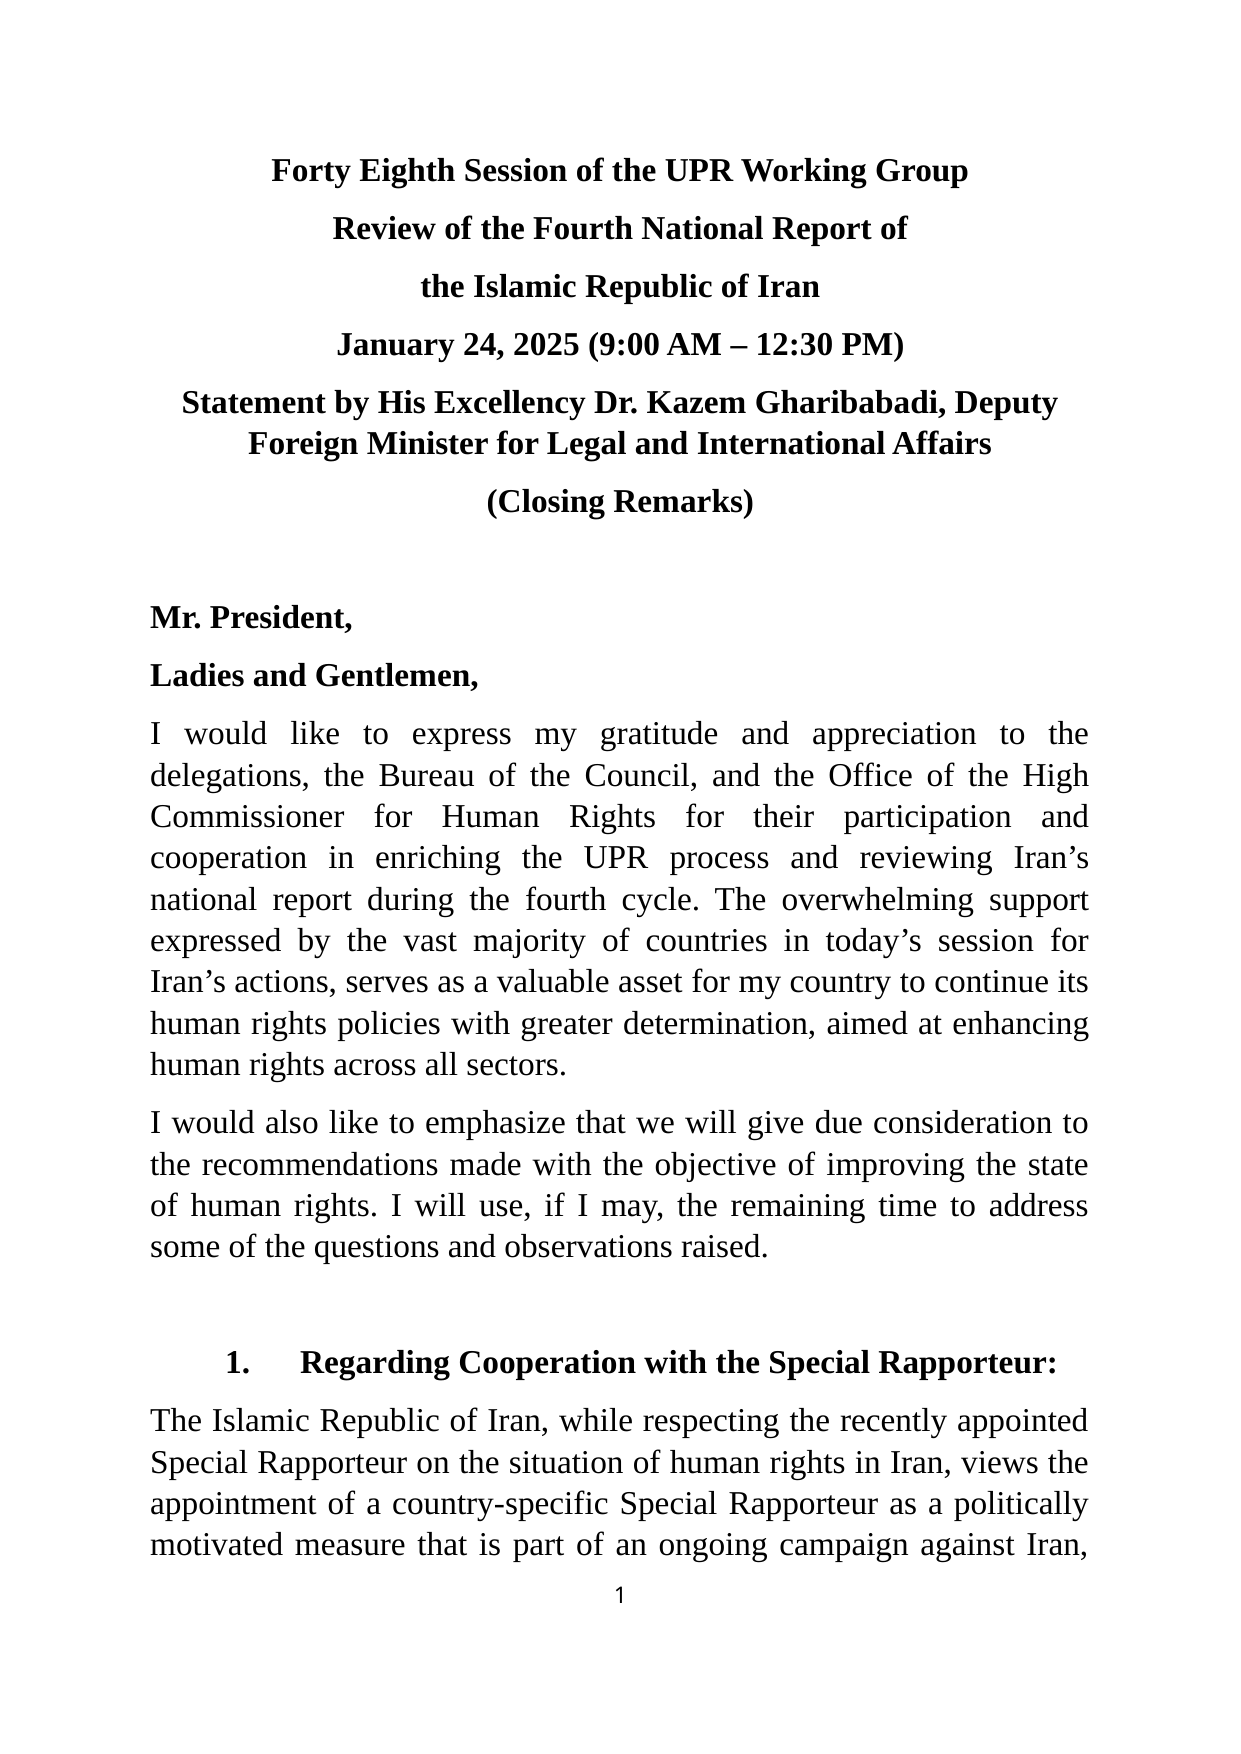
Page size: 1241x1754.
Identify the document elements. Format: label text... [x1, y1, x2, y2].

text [150, 1401, 1090, 1563]
text (Closing Remarks) [150, 481, 1090, 520]
text Ladies and Gentlemen, [150, 656, 1090, 694]
text Forty Eighth Session of the UPR Working Group [150, 150, 1090, 188]
text Mr. President, [150, 597, 1090, 636]
text I would also like to emphasize that we will give due consideration to the recommendations made with the objective of improving the state of human rights. I will use, if I may, the remaining time to address some of the questions and observations raised. [150, 1102, 1090, 1265]
text I would like to express my gratitude and appreciation to the delegations, the Bureau of the Council, and the Office of the High Commissioner for Human Rights for their participation and cooperation in enriching the UPR process and reviewing Iran’s national report during the fourth cycle. The overwhelming support expressed by the vast majority of countries in today’s session for Iran’s actions, serves as a valuable asset for my country to continue its human rights policies with greater determination, aimed at enhancing human rights across all sectors. [150, 713, 1090, 1083]
text January 24, 2025 (9:00 AM – 12:30 PM) [150, 324, 1090, 362]
text 1. Regarding Cooperation with the Special Rapporteur: [150, 1342, 1090, 1381]
text Statement by His Excellency Dr. Kazem Gharibabadi, Deputy Foreign Minister for Legal and International Affairs [150, 382, 1090, 462]
text Review of the Fourth National Report of [150, 208, 1090, 246]
text the Islamic Republic of Iran [150, 266, 1090, 304]
